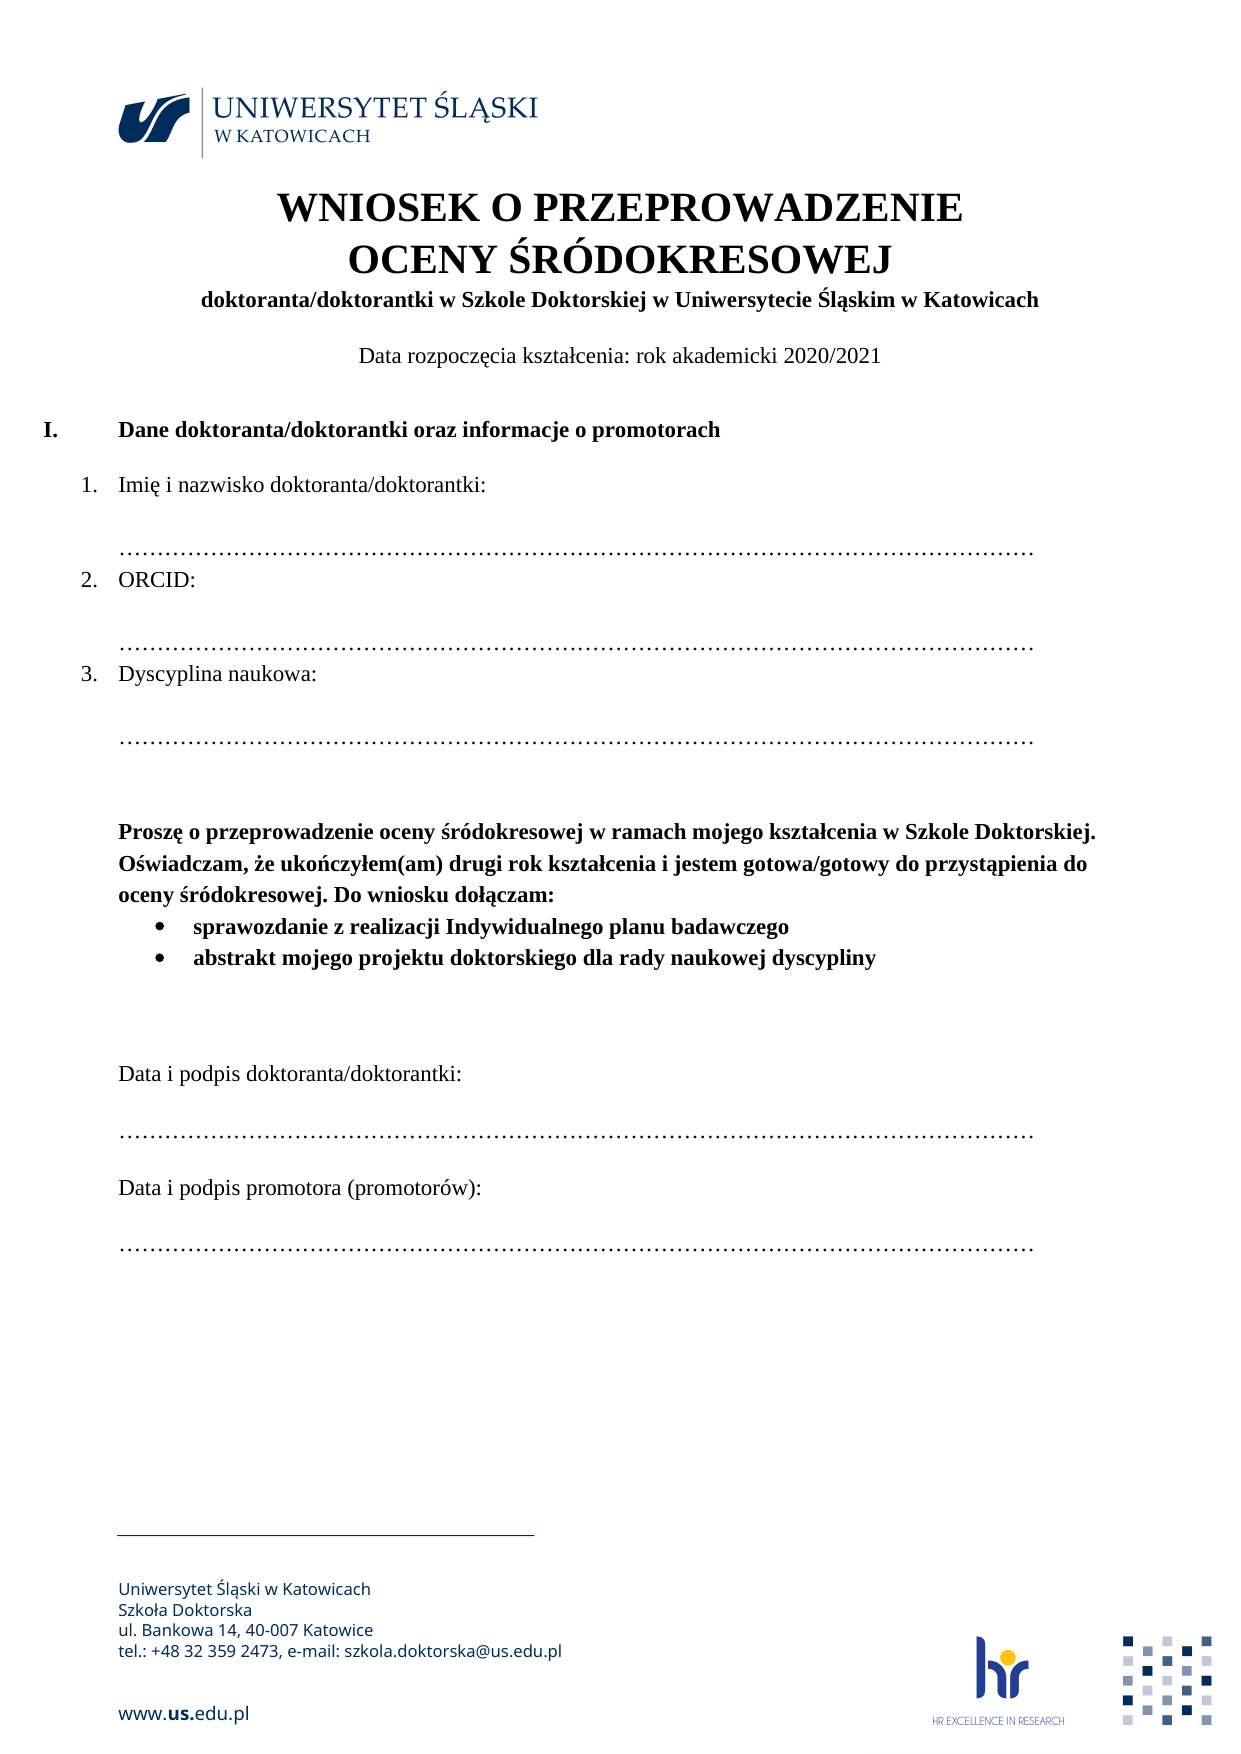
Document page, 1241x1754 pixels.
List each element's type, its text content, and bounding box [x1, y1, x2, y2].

list abstrakt mojego projektu doktorskiego dla rady naukowej dyscypliny [156, 944, 1122, 971]
text ………………………………………………………………………………………………………… [118, 723, 1122, 750]
picture [0, 1526, 535, 1544]
text Proszę o przeprowadzenie oceny śródokresowej w ramach mojego kształcenia w Szkole Doktorskiej. Oświadczam, że ukończyłem(am) drugi rok kształcenia i jestem gotowa/gotowy do przystąpienia do oceny śródokresowej. Do wniosku dołączam: [118, 818, 1122, 908]
picture [863, 1509, 1240, 1754]
text WNIOSEK O PRZEPROWADZENIE [118, 182, 1122, 230]
text Data i podpis promotora (promotorów): [118, 1174, 1122, 1200]
text doktoranta/doktorantki w Szkole Doktorskiej w Uniwersytecie Śląskim w Katowicach [118, 286, 1122, 312]
list ORCID: [81, 566, 1122, 592]
picture [0, 0, 1241, 194]
list Dyscyplina naukowa: [81, 660, 1122, 687]
list sprawozdanie z realizacji Indywidualnego planu badawczego [156, 913, 1122, 939]
text ………………………………………………………………………………………………………… [118, 534, 1122, 560]
list Imię i nazwisko doktoranta/doktorantki: [81, 471, 1122, 497]
text Data i podpis doktoranta/doktorantki: [118, 1060, 1122, 1086]
text OCENY ŚRÓDOKRESOWEJ [118, 234, 1122, 282]
list Dane doktoranta/doktorantki oraz informacje o promotorach [43, 416, 1122, 442]
text ………………………………………………………………………………………………………… [118, 1117, 1122, 1143]
text ………………………………………………………………………………………………………… [118, 629, 1122, 655]
text ………………………………………………………………………………………………………… [118, 1231, 1122, 1257]
text Data rozpoczęcia kształcenia: rok akademicki 2020/2021 [118, 343, 1122, 369]
